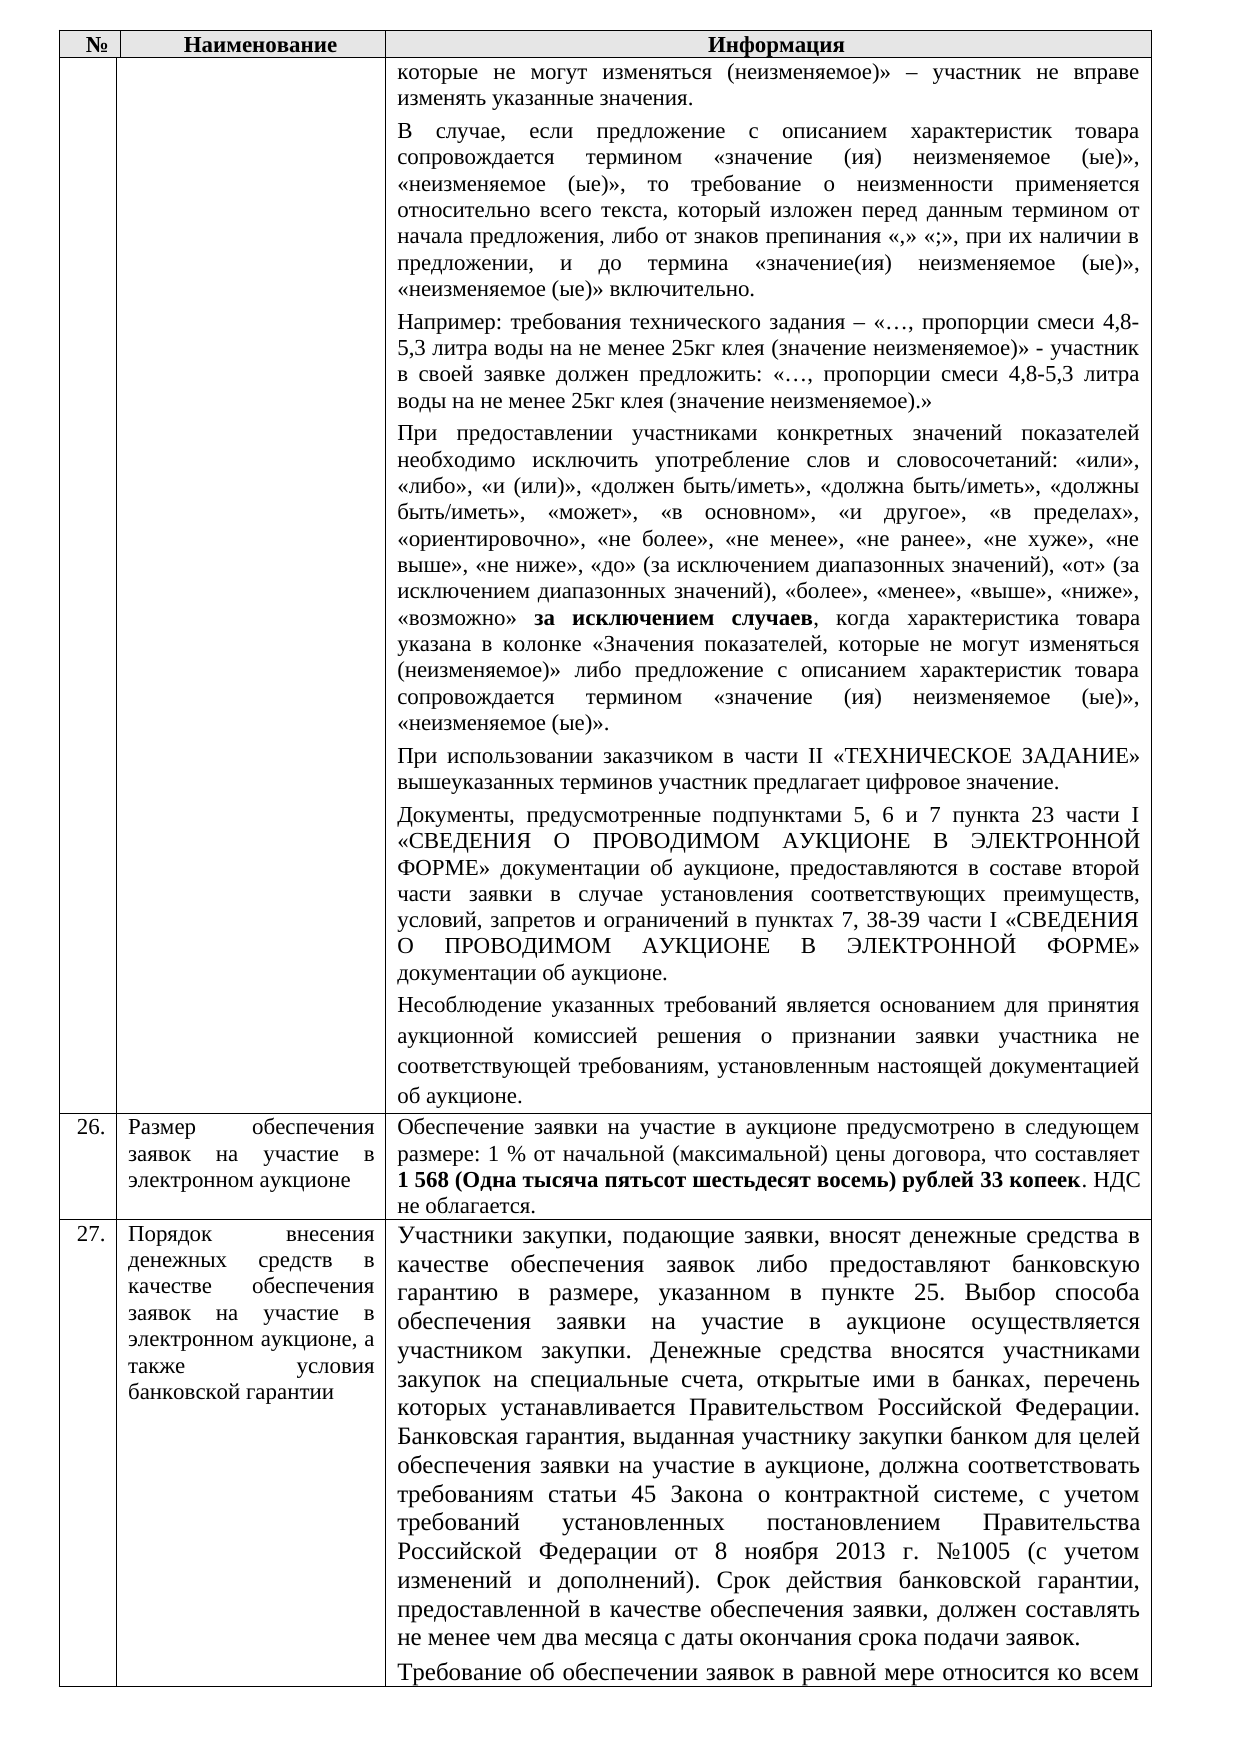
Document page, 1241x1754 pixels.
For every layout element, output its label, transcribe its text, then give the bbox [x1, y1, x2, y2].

table_cell [60, 1220, 116, 1686]
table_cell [386, 58, 1151, 1112]
table_cell Размер обеспечения заявок на участие в электронном аукционе [117, 1114, 385, 1219]
table_cell Обеспечение заявки на участие в аукционе предусмотрено в следующем размере: 1 % от начальной (максимальной) цены договора, что составляет 1 568 (Одна тысяча пятьсот шестьдесят восемь) рублей 33 копеек. НДС не облагается. [386, 1114, 1151, 1219]
table_header Информация [386, 31, 1151, 57]
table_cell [117, 1220, 385, 1686]
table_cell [386, 1220, 1151, 1686]
table_cell [60, 1114, 116, 1219]
table_cell [60, 58, 116, 1112]
table_header Наименование [121, 31, 385, 57]
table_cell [117, 58, 385, 1112]
table_header № [60, 31, 120, 57]
